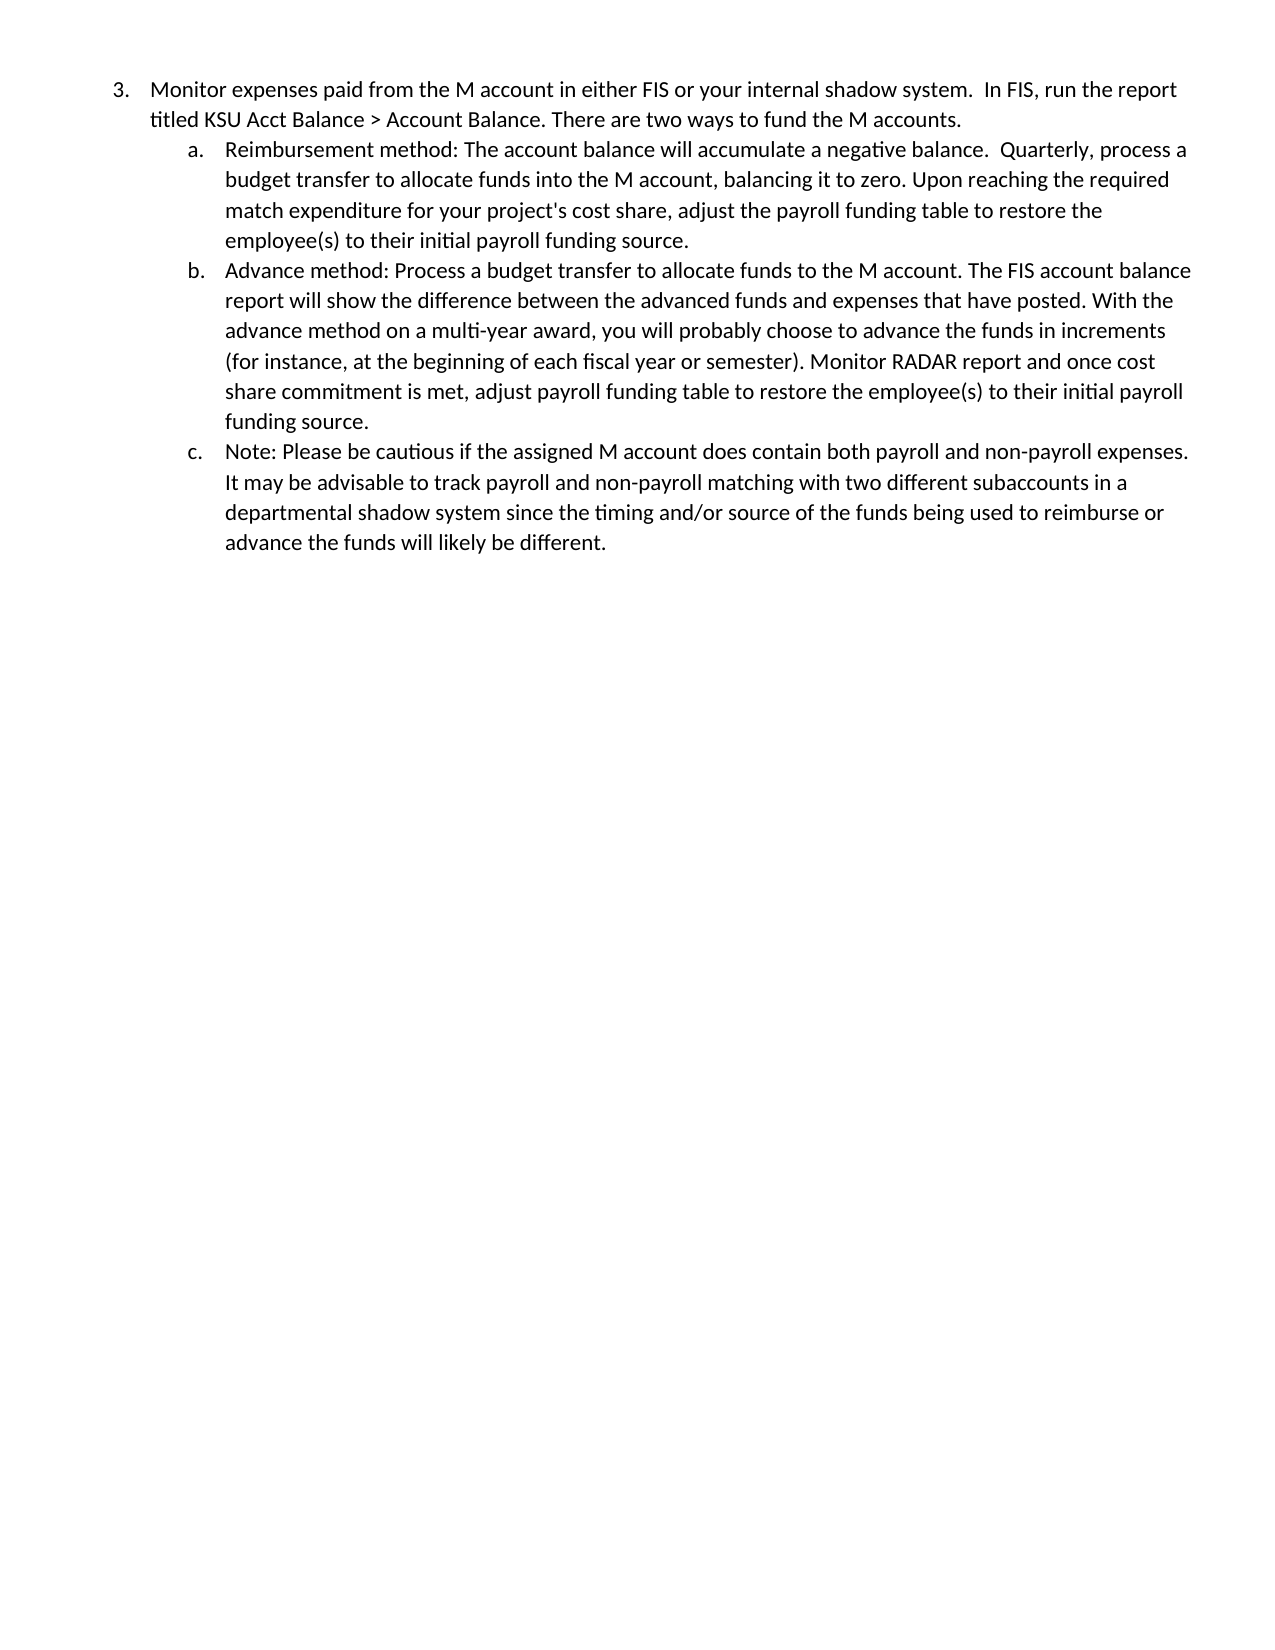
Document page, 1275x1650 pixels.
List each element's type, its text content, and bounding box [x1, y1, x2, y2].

list Reimbursement method: The account balance will accumulate a negative balance. Quarterly, process a budget transfer to allocate funds into the M account, balancing it to zero. Upon reaching the required match expenditure for your project's cost share, adjust the payroll funding table to restore the employee(s) to their initial payroll funding source. [187, 135, 1200, 254]
list Monitor expenses paid from the M account in either FIS or your internal shadow system. In FIS, run the report titled KSU Acct Balance > Account Balance. There are two ways to fund the M accounts. [112, 75, 1200, 133]
list Note: Please be cautious if the assigned M account does contain both payroll and non-payroll expenses. It may be advisable to track payroll and non-payroll matching with two different subaccounts in a departmental shadow system since the timing and/or source of the funds being used to reimburse or advance the funds will likely be different. [187, 437, 1200, 556]
list Advance method: Process a budget transfer to allocate funds to the M account. The FIS account balance report will show the difference between the advanced funds and expenses that have posted. With the advance method on a multi-year award, you will probably choose to advance the funds in increments (for instance, at the beginning of each fiscal year or semester). Monitor RADAR report and once cost share commitment is met, adjust payroll funding table to restore the employee(s) to their initial payroll funding source. [187, 256, 1200, 435]
